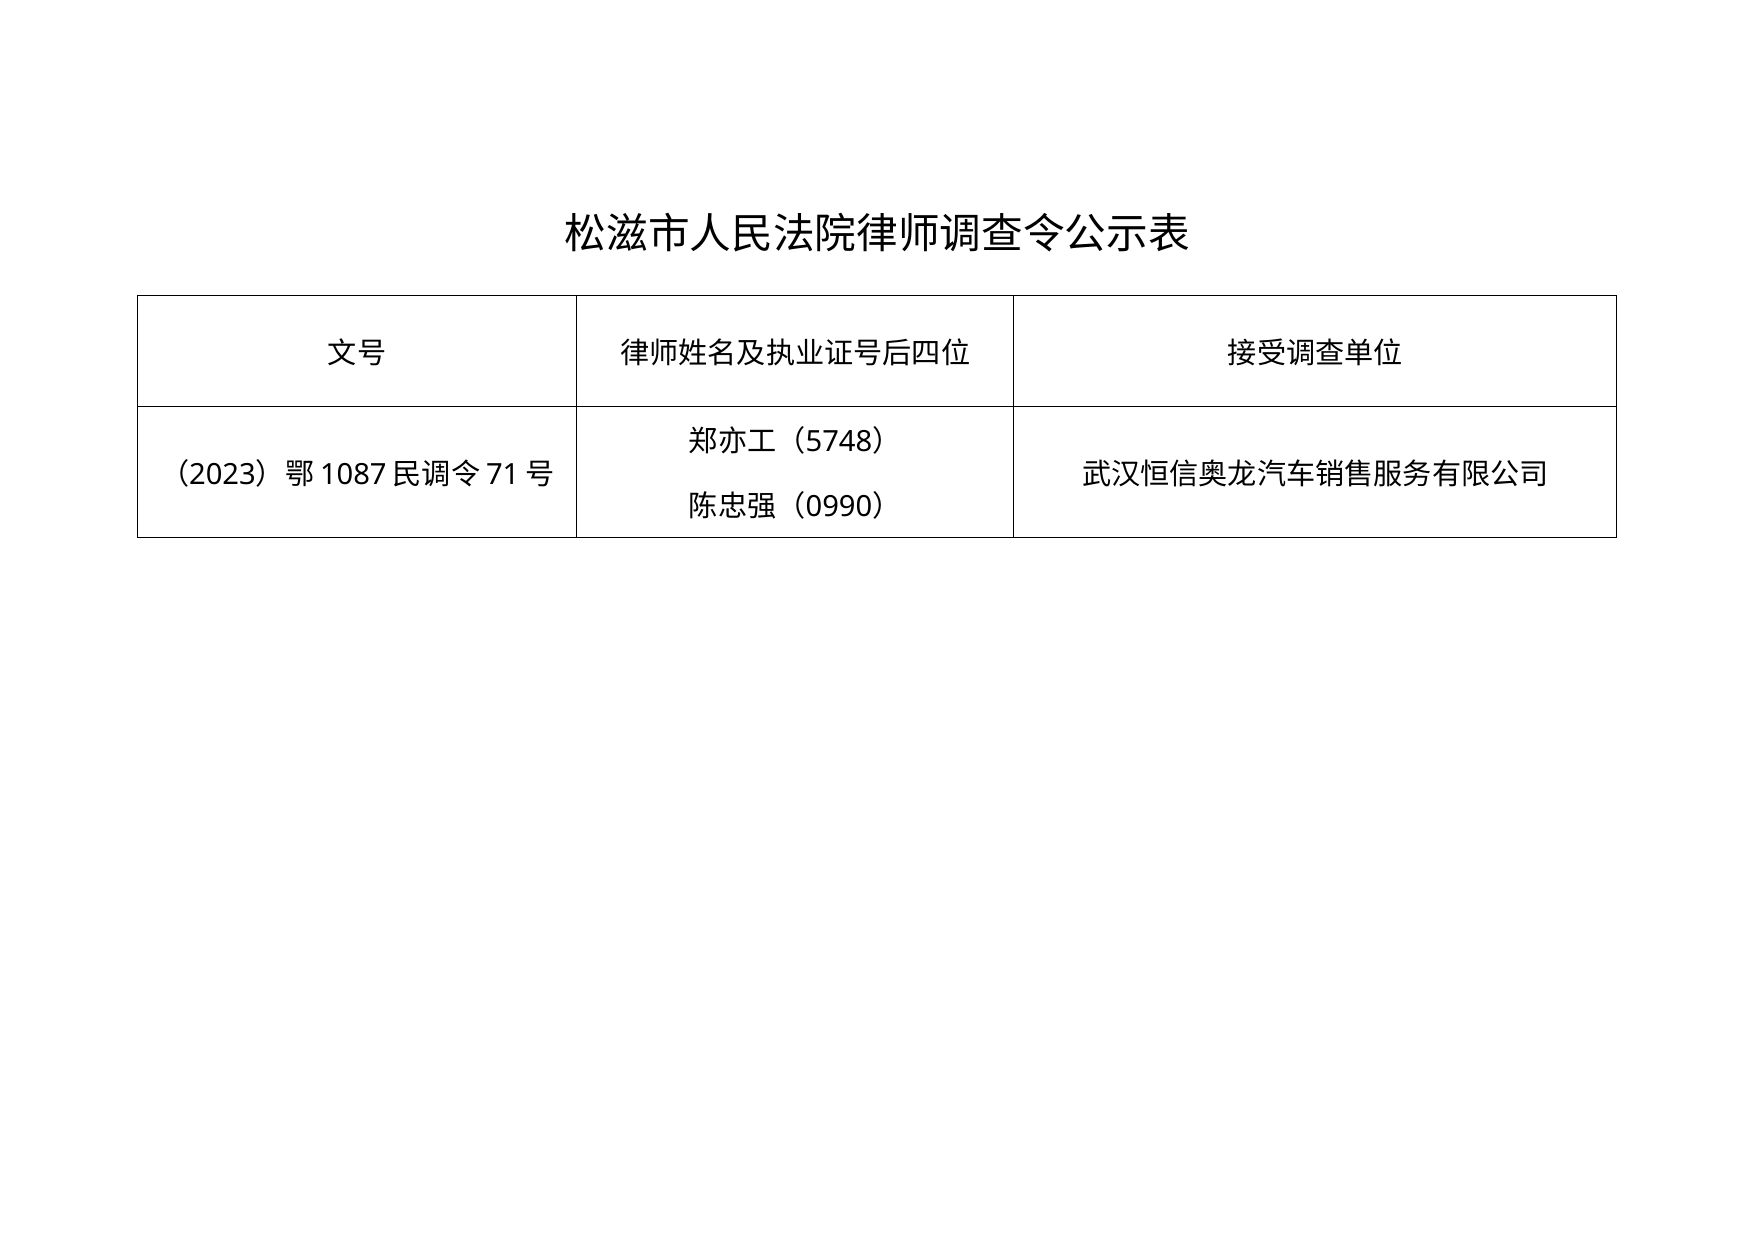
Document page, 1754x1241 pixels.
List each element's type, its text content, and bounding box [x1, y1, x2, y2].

table_header 律师姓名及执业证号后四位 [577, 296, 1013, 406]
text 松滋市人民法院律师调查令公示表 [150, 198, 1604, 263]
table_header 文号 [138, 296, 576, 406]
table_cell （2023）鄂1087民调令71号 [138, 407, 576, 537]
table_header 接受调查单位 [1014, 296, 1616, 406]
table_cell 武汉恒信奥龙汽车销售服务有限公司 [1014, 407, 1616, 537]
table_cell 郑亦工（5748） 陈忠强（0990） [577, 407, 1013, 537]
